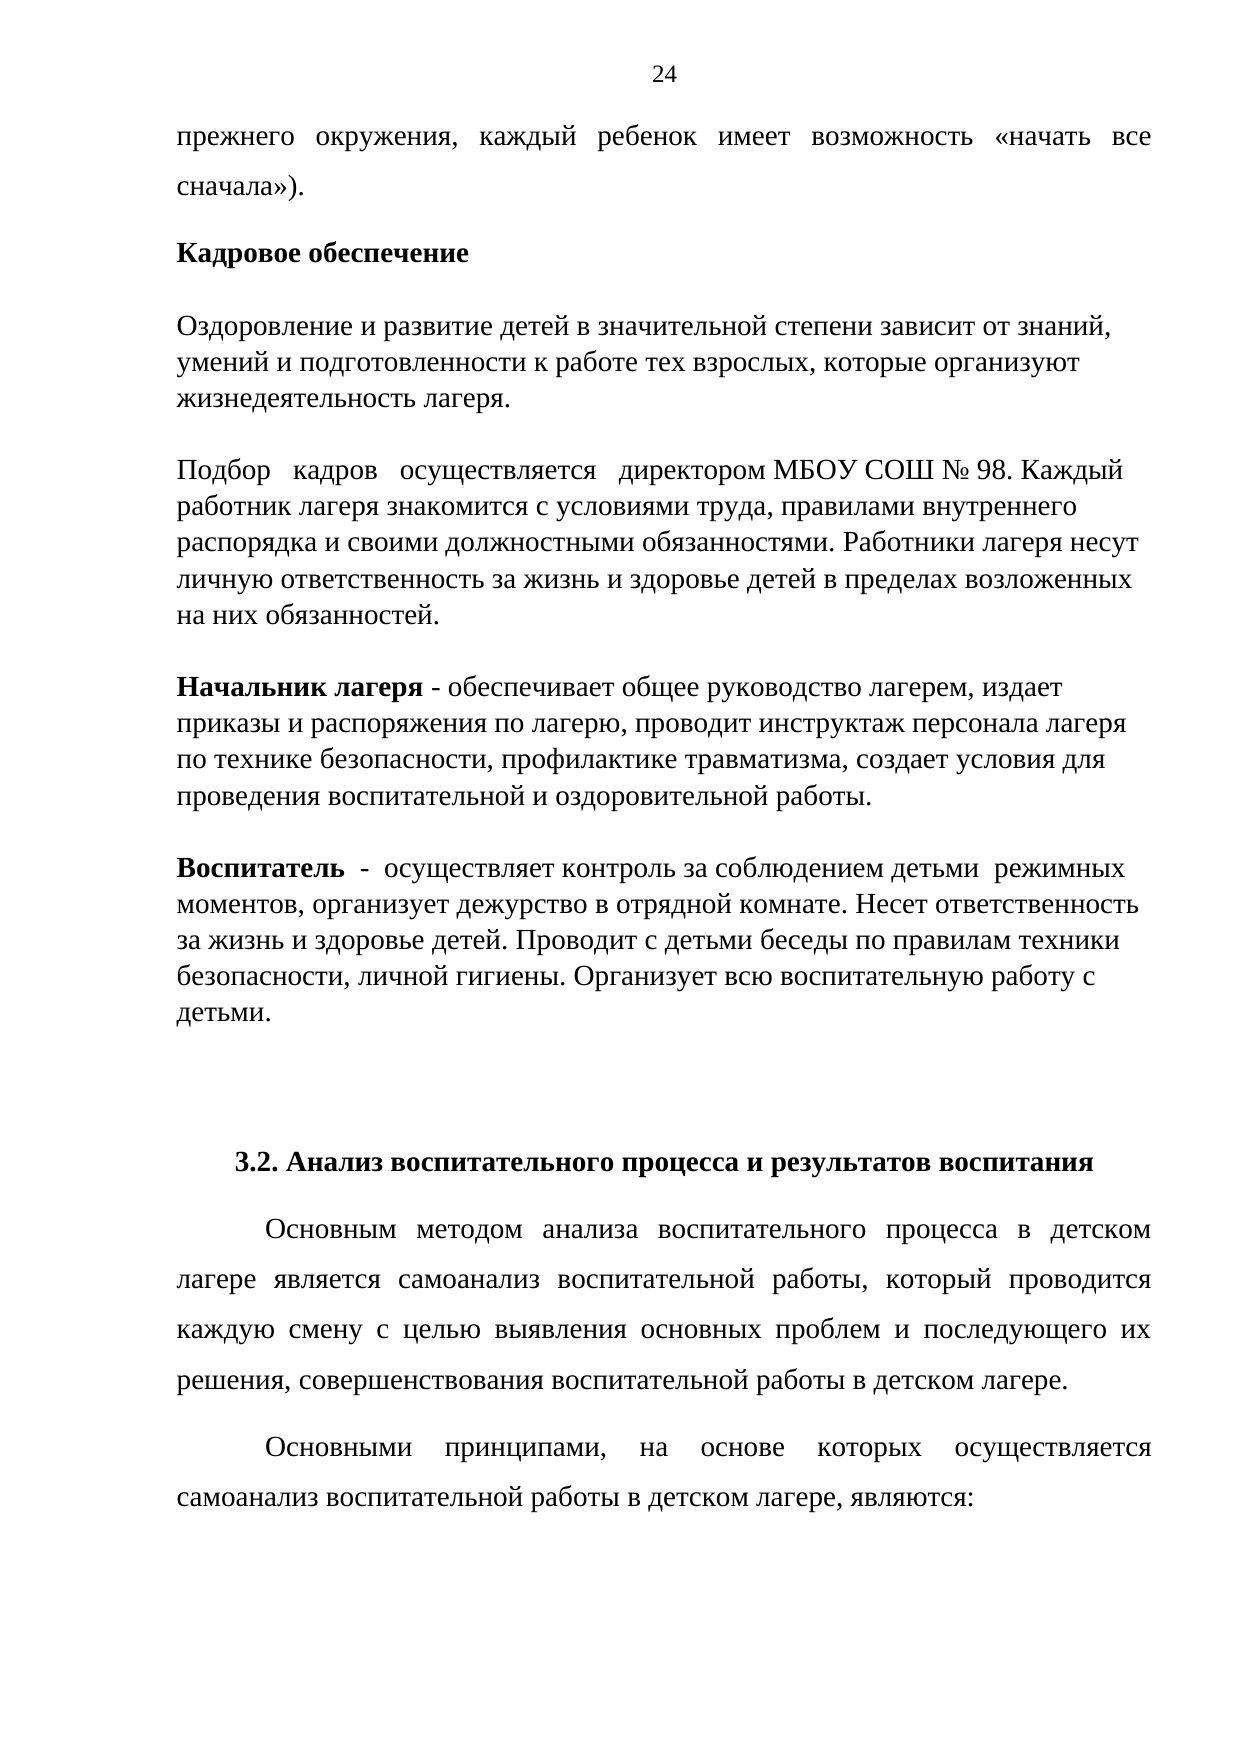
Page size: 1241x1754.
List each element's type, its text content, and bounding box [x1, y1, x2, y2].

text Основным методом анализа воспитательного процесса в детском лагере является самоанализ воспитательной работы, который проводится каждую смену с целью выявления основных проблем и последующего их решения, совершенствования воспитательной работы в детском лагере. [176, 1211, 1152, 1396]
text Кадровое обеспечение Оздоровление и развитие детей в значительной степени зависит от знаний, умений и подготовленности к работе тех взрослых, которые организуют жизнедеятельность лагеря. Подбор кадров осуществляется директором МБОУ СОШ № 98. Каждый работник лагеря знакомится с условиями труда, правилами внутреннего распорядка и своими должностными обязанностями. Работники лагеря несут личную ответственность за жизнь и здоровье детей в пределах возложенных на них обязанностей. Начальник лагеря - обеспечивает общее руководство лагерем, издает приказы и распоряжения по лагерю, проводит инструктаж персонала лагеря по технике безопасности, профилактике травматизма, создает условия для проведения воспитательной и оздоровительной работы. Воспитатель - осуществляет контроль за соблюдением детьми режимных моментов, организует дежурство в отрядной комнате. Несет ответственность за жизнь и здоровье детей. Проводит с детьми беседы по правилам техники безопасности, личной гигиены. Организует всю воспитательную работу с детьми. [176, 235, 1152, 1058]
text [176, 118, 1152, 202]
text 3.2. Анализ воспитательного процесса и результатов воспитания [176, 1144, 1152, 1178]
text Основными принципами, на основе которых осуществляется самоанализ воспитательной работы в детском лагере, являются: [176, 1429, 1152, 1513]
